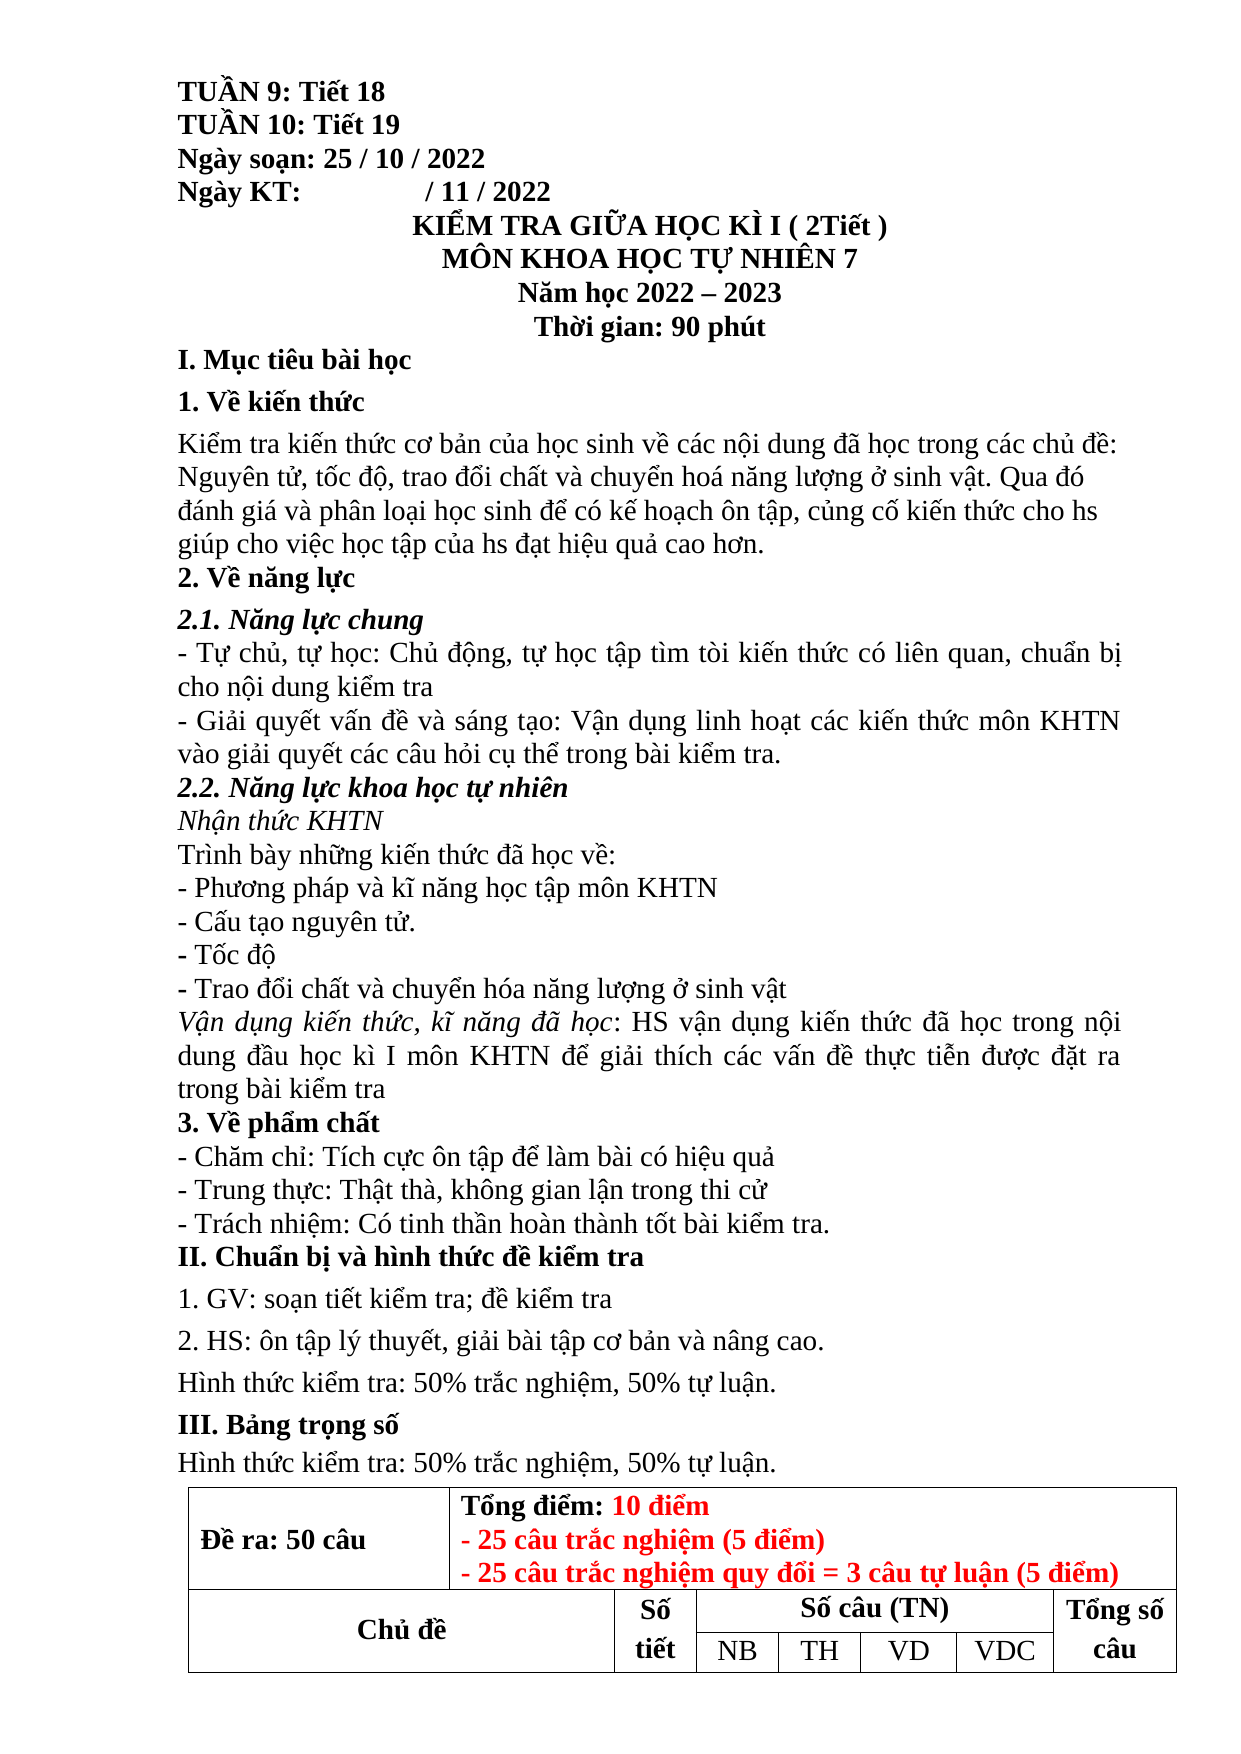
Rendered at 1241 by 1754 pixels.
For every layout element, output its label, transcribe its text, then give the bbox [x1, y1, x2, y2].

text Năm học 2022 – 2023 [177, 275, 1122, 309]
text Trình bày những kiến thức đã học về: [177, 837, 1122, 870]
text 2. Về năng lực [177, 560, 1122, 594]
table_cell Số tiết [615, 1590, 696, 1672]
text Hình thức kiểm tra: 50% trắc nghiệm, 50% tự luận. [177, 1365, 1122, 1398]
text Hình thức kiểm tra: 50% trắc nghiệm, 50% tự luận. [177, 1445, 1122, 1479]
table_cell NB 40% [697, 1633, 778, 1672]
text Nhận thức KHTN [177, 803, 1122, 837]
text - Chăm chỉ: Tích cực ôn tập để làm bài có hiệu quả [177, 1139, 1122, 1172]
text TUẦN 9: Tiết 18 [177, 74, 1122, 107]
text Ngày KT: / 11 / 2022 [177, 174, 1122, 208]
text KIỂM TRA GIỮA HỌC KÌ I ( 2Tiết ) [177, 208, 1122, 242]
text - Trách nhiệm: Có tinh thần hoàn thành tốt bài kiểm tra. [177, 1206, 1122, 1239]
text II. Chuẩn bị và hình thức đề kiểm tra [177, 1239, 1122, 1273]
text 2.2. Năng lực khoa học tự nhiên [177, 770, 1122, 803]
text 2.1. Năng lực chung [177, 602, 1122, 636]
text Vận dụng kiến thức, kĩ năng đã học: HS vận dụng kiến thức đã học trong nội dung đầu học kì I môn KHTN để giải thích các vấn đề thực tiễn được đặt ra trong bài kiểm tra [177, 1004, 1122, 1105]
table_cell VD 20% [861, 1633, 956, 1672]
table_cell TH 30% [779, 1633, 860, 1672]
text TUẦN 10: Tiết 19 [177, 107, 1122, 141]
text - Cấu tạo nguyên tử. [177, 904, 1122, 937]
text 3. Về phẩm chất [177, 1105, 1122, 1139]
text - Giải quyết vấn đề và sáng tạo: Vận dụng linh hoạt các kiến thức môn KHTN vào giải quyết các câu hỏi cụ thể trong bài kiểm tra. [177, 703, 1122, 770]
text MÔN KHOA HỌC TỰ NHIÊN 7 [177, 242, 1122, 275]
table_header Tổng điểm: 10 điểm - 25 câu trắc nghiệm (5 điểm) - 25 câu trắc nghiệm quy đổi = 3 câu tự luận (5 điểm) [450, 1488, 1176, 1589]
text - Tốc độ [177, 937, 1122, 971]
text - Tự chủ, tự học: Chủ động, tự học tập tìm tòi kiến thức có liên quan, chuẩn bị cho nội dung kiểm tra [177, 636, 1122, 703]
text - Trung thực: Thật thà, không gian lận trong thi cử [177, 1172, 1122, 1206]
text 1. Về kiến thức [177, 384, 1122, 418]
table_cell Chủ đề [189, 1590, 614, 1672]
table_cell VDC 10% [957, 1633, 1053, 1672]
text - Trao đổi chất và chuyển hóa năng lượng ở sinh vật [177, 971, 1122, 1004]
table_cell Tổng số câu [1054, 1590, 1176, 1672]
table_header Đề ra: 50 câu [189, 1488, 449, 1589]
text - Phương pháp và kĩ năng học tập môn KHTN [177, 870, 1122, 904]
table_cell Số câu (TN) [697, 1590, 1053, 1632]
text Kiểm tra kiến thức cơ bản của học sinh về các nội dung đã học trong các chủ đề: Nguyên tử, tốc độ, trao đổi chất và chuyển hoá năng lượng ở sinh vật. Qua đó đánh giá và phân loại học sinh để có kế hoạch ôn tập, củng cố kiến thức cho hs giúp cho việc học tập của hs đạt hiệu quả cao hơn. [177, 426, 1122, 560]
text Thời gian: 90 phút [177, 309, 1122, 342]
text Ngày soạn: 25 / 10 / 2022 [177, 141, 1122, 174]
text 2. HS: ôn tập lý thuyết, giải bài tập cơ bản và nâng cao. [177, 1323, 1122, 1357]
text 1. GV: soạn tiết kiểm tra; đề kiểm tra [177, 1281, 1122, 1315]
text I. Mục tiêu bài học [177, 342, 1122, 376]
text III. Bảng trọng số [177, 1407, 1122, 1440]
